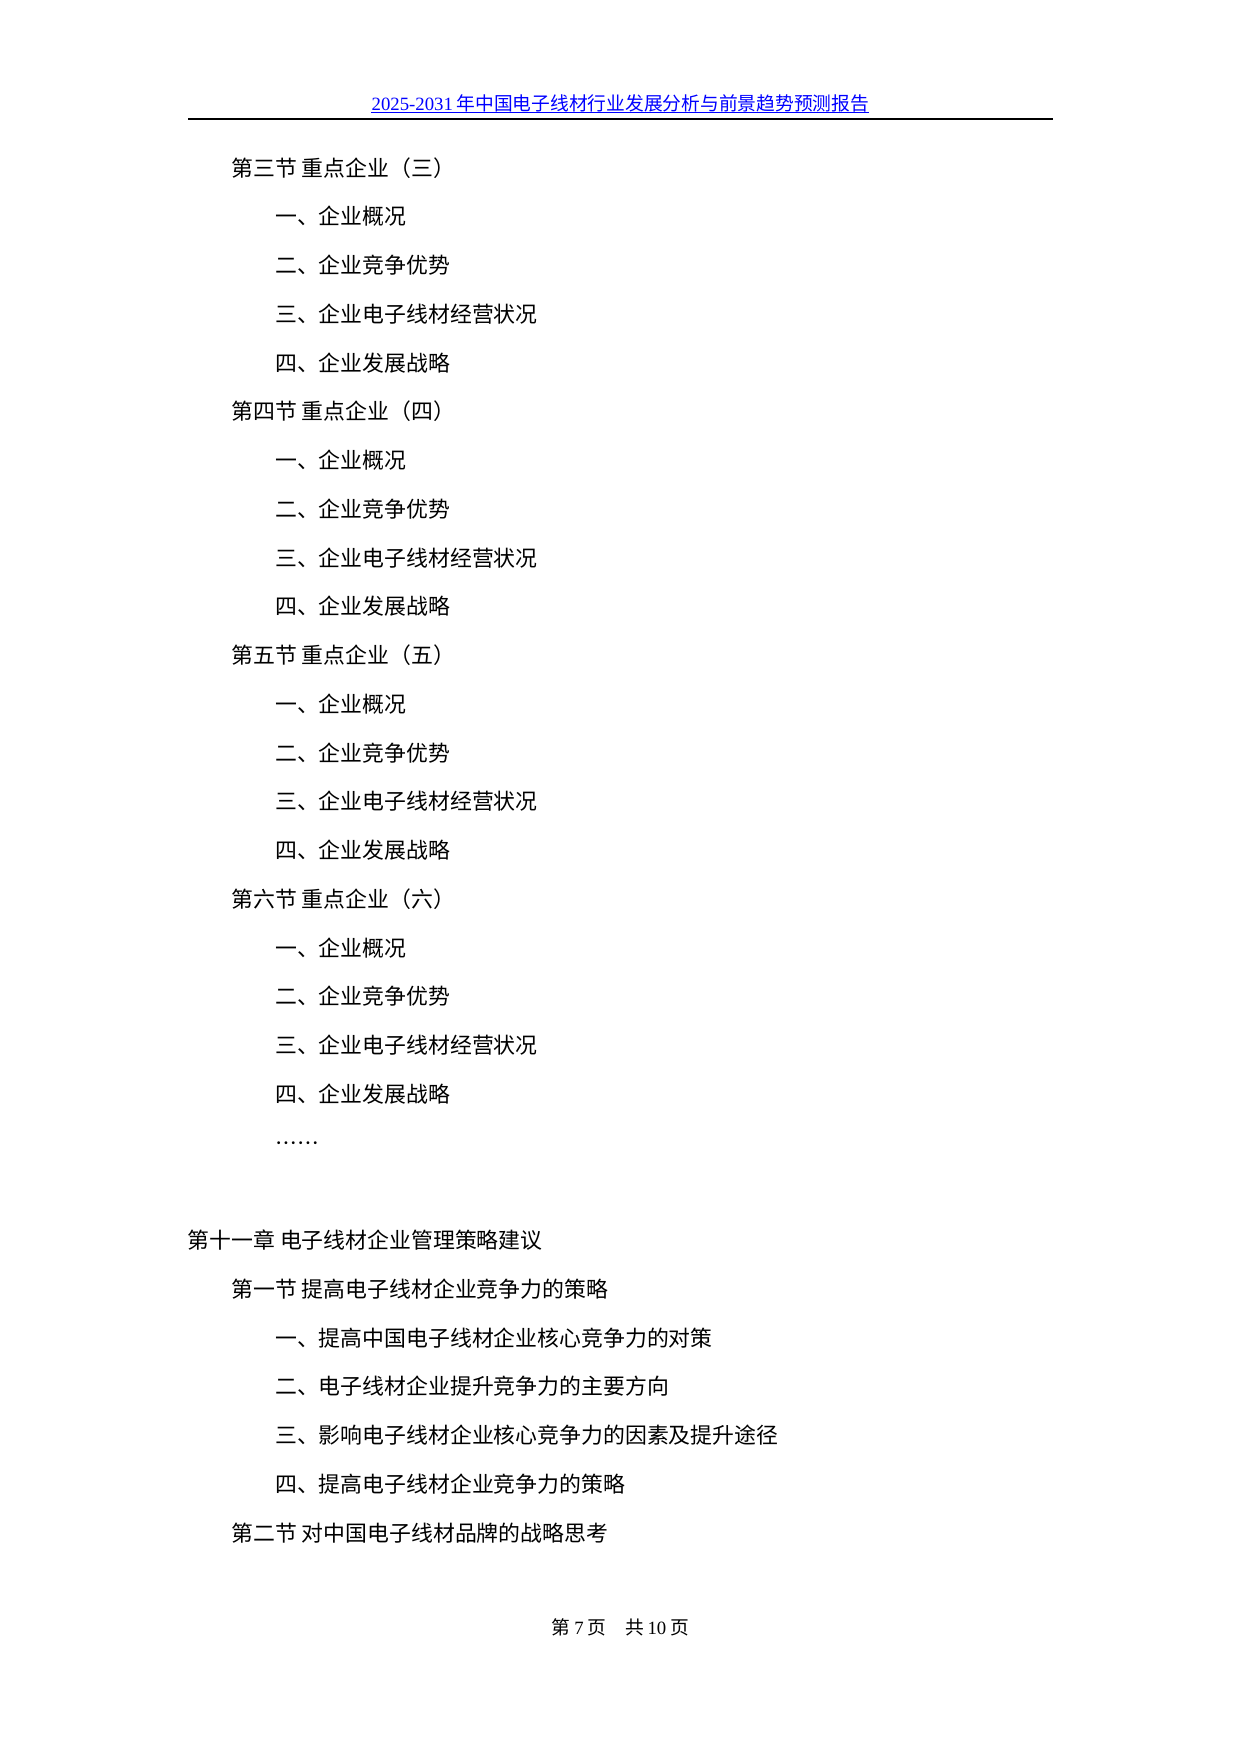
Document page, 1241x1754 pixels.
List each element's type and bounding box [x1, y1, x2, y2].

text [187, 150, 1053, 1548]
